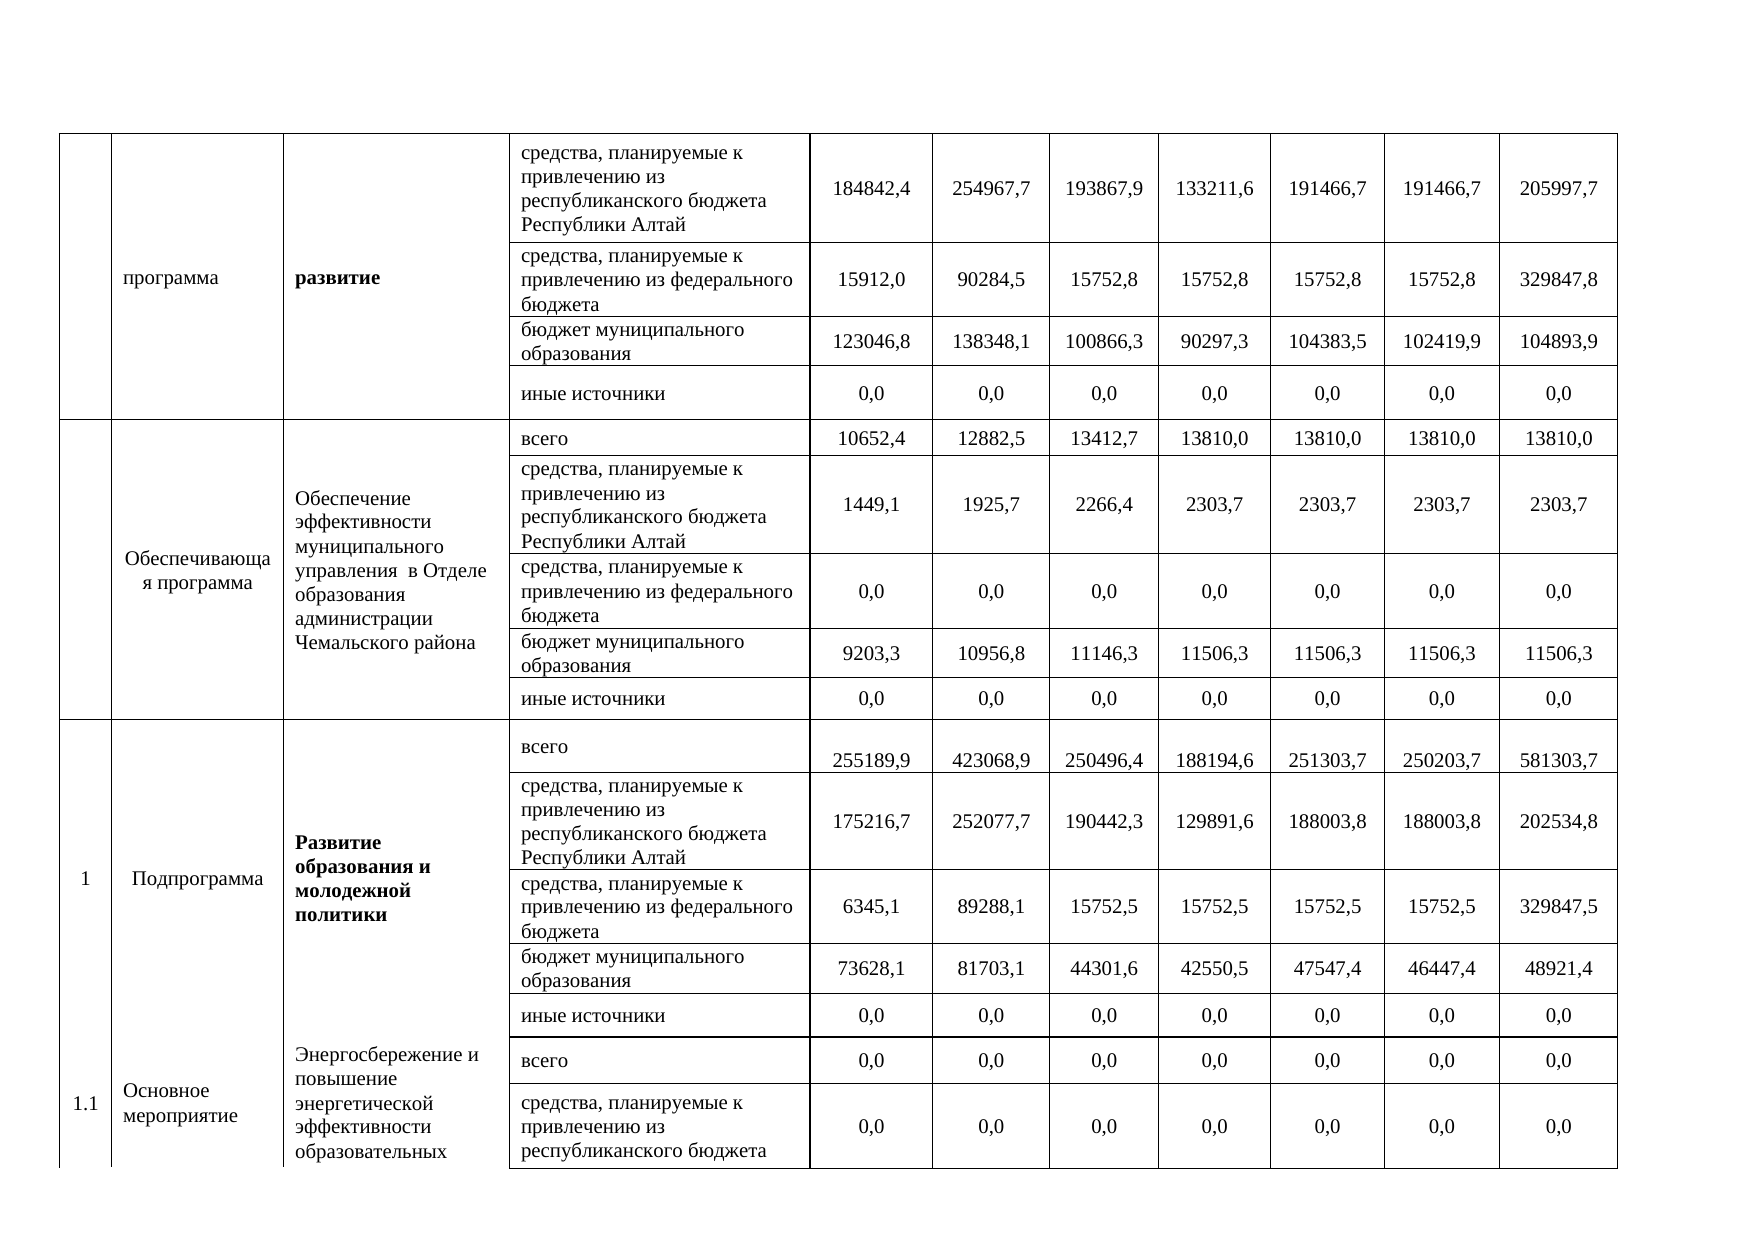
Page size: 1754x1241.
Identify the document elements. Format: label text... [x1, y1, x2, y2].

table_cell 0,0 [1271, 366, 1384, 419]
table_cell 251303,7 [1271, 720, 1384, 772]
table_cell 0,0 [1159, 554, 1270, 628]
table_cell 0,0 [1500, 678, 1617, 719]
table_cell 90284,5 [933, 243, 1049, 316]
table_cell Социальное развитие [284, 134, 509, 419]
table_cell иные источники [510, 366, 809, 419]
table_cell 0,0 [933, 1038, 1049, 1083]
table_cell Основное мероприятие [112, 1036, 284, 1168]
table_cell 11146,3 [1050, 629, 1158, 677]
table_cell 0,0 [1050, 994, 1158, 1036]
table_cell 0,0 [1271, 1084, 1384, 1168]
table_cell 2266,4 [1050, 456, 1158, 553]
table_cell 15752,5 [1050, 870, 1158, 943]
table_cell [510, 1084, 809, 1168]
table_cell 81703,1 [933, 944, 1049, 993]
table_cell 423068,9 [933, 720, 1049, 772]
table_cell 1 [60, 720, 111, 1036]
table_cell 0,0 [1159, 994, 1270, 1036]
table_cell 0,0 [1385, 1038, 1499, 1083]
table_cell 129891,6 [1159, 773, 1270, 869]
table_cell 11506,3 [1271, 629, 1384, 677]
table_cell 102419,9 [1385, 317, 1499, 365]
table_cell 104893,9 [1500, 317, 1617, 365]
table_cell 42550,5 [1159, 944, 1270, 993]
table_cell 0,0 [1500, 366, 1617, 419]
table_cell 0,0 [1271, 554, 1384, 628]
table_cell 0,0 [1050, 554, 1158, 628]
table_cell 1925,7 [933, 456, 1049, 553]
table_cell 46447,4 [1385, 944, 1499, 993]
table_cell 191466,7 [1385, 134, 1499, 242]
table_cell 188003,8 [1271, 773, 1384, 869]
table_cell 0,0 [933, 1084, 1049, 1168]
table_cell 0,0 [811, 366, 932, 419]
table_cell 191466,7 [1271, 134, 1384, 242]
table_cell 193867,9 [1050, 134, 1158, 242]
table_cell 104383,5 [1271, 317, 1384, 365]
table_cell 0,0 [1050, 1084, 1158, 1168]
table_cell 188194,6 [1159, 720, 1270, 772]
table_cell 73628,1 [811, 944, 932, 993]
table_cell 89288,1 [933, 870, 1049, 943]
table_cell 1449,1 [811, 456, 932, 553]
table_cell 0,0 [811, 1038, 932, 1083]
table_cell 202534,8 [1500, 773, 1617, 869]
table_cell 15752,5 [1159, 870, 1270, 943]
table_cell 2303,7 [1385, 456, 1499, 553]
table_cell 10956,8 [933, 629, 1049, 677]
table_cell 15752,5 [1385, 870, 1499, 943]
table_cell 0,0 [933, 366, 1049, 419]
table_cell 100866,3 [1050, 317, 1158, 365]
table_cell 0,0 [1271, 994, 1384, 1036]
table_cell 2303,7 [1159, 456, 1270, 553]
table_cell [60, 134, 111, 419]
table_cell 15752,8 [1159, 243, 1270, 316]
table_cell 0,0 [1500, 994, 1617, 1036]
table_cell 13810,0 [1385, 420, 1499, 455]
table_cell всего [510, 720, 809, 772]
table_cell 190442,3 [1050, 773, 1158, 869]
table_cell всего [510, 1038, 809, 1083]
table_cell 254967,7 [933, 134, 1049, 242]
table_cell 11506,3 [1385, 629, 1499, 677]
table_cell Развитие образования и молодежной политики [284, 720, 509, 1036]
table_cell 13412,7 [1050, 420, 1158, 455]
table_cell бюджет муниципального образования [510, 629, 809, 677]
table_cell средства, планируемые к привлечению из федерального бюджета [510, 243, 809, 316]
table_cell Подпрограмма [112, 720, 283, 1036]
table_cell 44301,6 [1050, 944, 1158, 993]
table_cell 0,0 [811, 554, 932, 628]
table_cell 0,0 [1271, 1038, 1384, 1083]
table_cell бюджет муниципального образования [510, 944, 809, 993]
table_cell 15912,0 [811, 243, 932, 316]
table_cell 0,0 [933, 554, 1049, 628]
table_cell 0,0 [1385, 366, 1499, 419]
table_cell 0,0 [1050, 366, 1158, 419]
table_cell 0,0 [933, 678, 1049, 719]
table_cell средства, планируемые к привлечению из республиканского бюджета Республики Алтай [510, 134, 809, 242]
table_cell 48921,4 [1500, 944, 1617, 993]
table_cell 2303,7 [1500, 456, 1617, 553]
table_cell средства, планируемые к привлечению из федерального бюджета [510, 554, 809, 628]
table_cell иные источники [510, 994, 809, 1036]
table_cell 13810,0 [1159, 420, 1270, 455]
table_cell Обеспечивающая программа [112, 420, 283, 719]
table_cell 188003,8 [1385, 773, 1499, 869]
table_cell 123046,8 [811, 317, 932, 365]
table_cell 11506,3 [1159, 629, 1270, 677]
table_cell 205997,7 [1500, 134, 1617, 242]
table_cell 0,0 [1500, 1038, 1617, 1083]
table_cell 90297,3 [1159, 317, 1270, 365]
table_cell 0,0 [1271, 678, 1384, 719]
table_cell 0,0 [1385, 554, 1499, 628]
table_cell 133211,6 [1159, 134, 1270, 242]
table_cell 0,0 [1050, 678, 1158, 719]
table_cell 9203,3 [811, 629, 932, 677]
table_cell 255189,9 [811, 720, 932, 772]
table_cell всего [510, 420, 809, 455]
table_cell Энергосбережение и повышение энергетической эффективности образовательных учреждений [284, 1036, 509, 1168]
table_cell 13810,0 [1500, 420, 1617, 455]
table_cell 0,0 [1385, 678, 1499, 719]
table_cell 250496,4 [1050, 720, 1158, 772]
table_cell средства, планируемые к привлечению из республиканского бюджета Республики Алтай [510, 773, 809, 869]
table_cell 0,0 [1500, 1084, 1617, 1168]
table_cell 6345,1 [811, 870, 932, 943]
table_cell 0,0 [933, 994, 1049, 1036]
table_cell бюджет муниципального образования [510, 317, 809, 365]
table_cell 329847,5 [1500, 870, 1617, 943]
table_cell средства, планируемые к привлечению из республиканского бюджета Республики Алтай [510, 456, 809, 553]
table_cell 250203,7 [1385, 720, 1499, 772]
table_cell 581303,7 [1500, 720, 1617, 772]
table_cell 0,0 [1385, 994, 1499, 1036]
table_cell 11506,3 [1500, 629, 1617, 677]
table_cell 15752,8 [1050, 243, 1158, 316]
table_cell 10652,4 [811, 420, 932, 455]
table_cell 0,0 [811, 994, 932, 1036]
table_cell 0,0 [811, 678, 932, 719]
table_cell 329847,8 [1500, 243, 1617, 316]
table_cell 0,0 [1159, 1038, 1270, 1083]
table_cell 0,0 [811, 1084, 932, 1168]
table_cell 252077,7 [933, 773, 1049, 869]
table_cell 13810,0 [1271, 420, 1384, 455]
table_cell 15752,8 [1271, 243, 1384, 316]
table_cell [112, 134, 283, 419]
table_cell 184842,4 [811, 134, 932, 242]
table_cell 0,0 [1385, 1084, 1499, 1168]
table_cell средства, планируемые к привлечению из федерального бюджета [510, 870, 809, 943]
table_cell [60, 420, 111, 719]
table_cell 15752,5 [1271, 870, 1384, 943]
table_cell 12882,5 [933, 420, 1049, 455]
table_cell 2303,7 [1271, 456, 1384, 553]
table_cell 47547,4 [1271, 944, 1384, 993]
table_cell 1.1 [60, 1036, 112, 1168]
table_cell иные источники [510, 678, 809, 719]
table_cell 0,0 [1159, 1084, 1270, 1168]
table_cell 0,0 [1159, 678, 1270, 719]
table_cell 175216,7 [811, 773, 932, 869]
table_cell 0,0 [1159, 366, 1270, 419]
table_cell 0,0 [1500, 554, 1617, 628]
table_cell 15752,8 [1385, 243, 1499, 316]
table_cell 0,0 [1050, 1038, 1158, 1083]
table_cell 138348,1 [933, 317, 1049, 365]
table_cell Обеспечение эффективности муниципального управления в Отделе образования администрации Чемальского района [284, 420, 509, 719]
